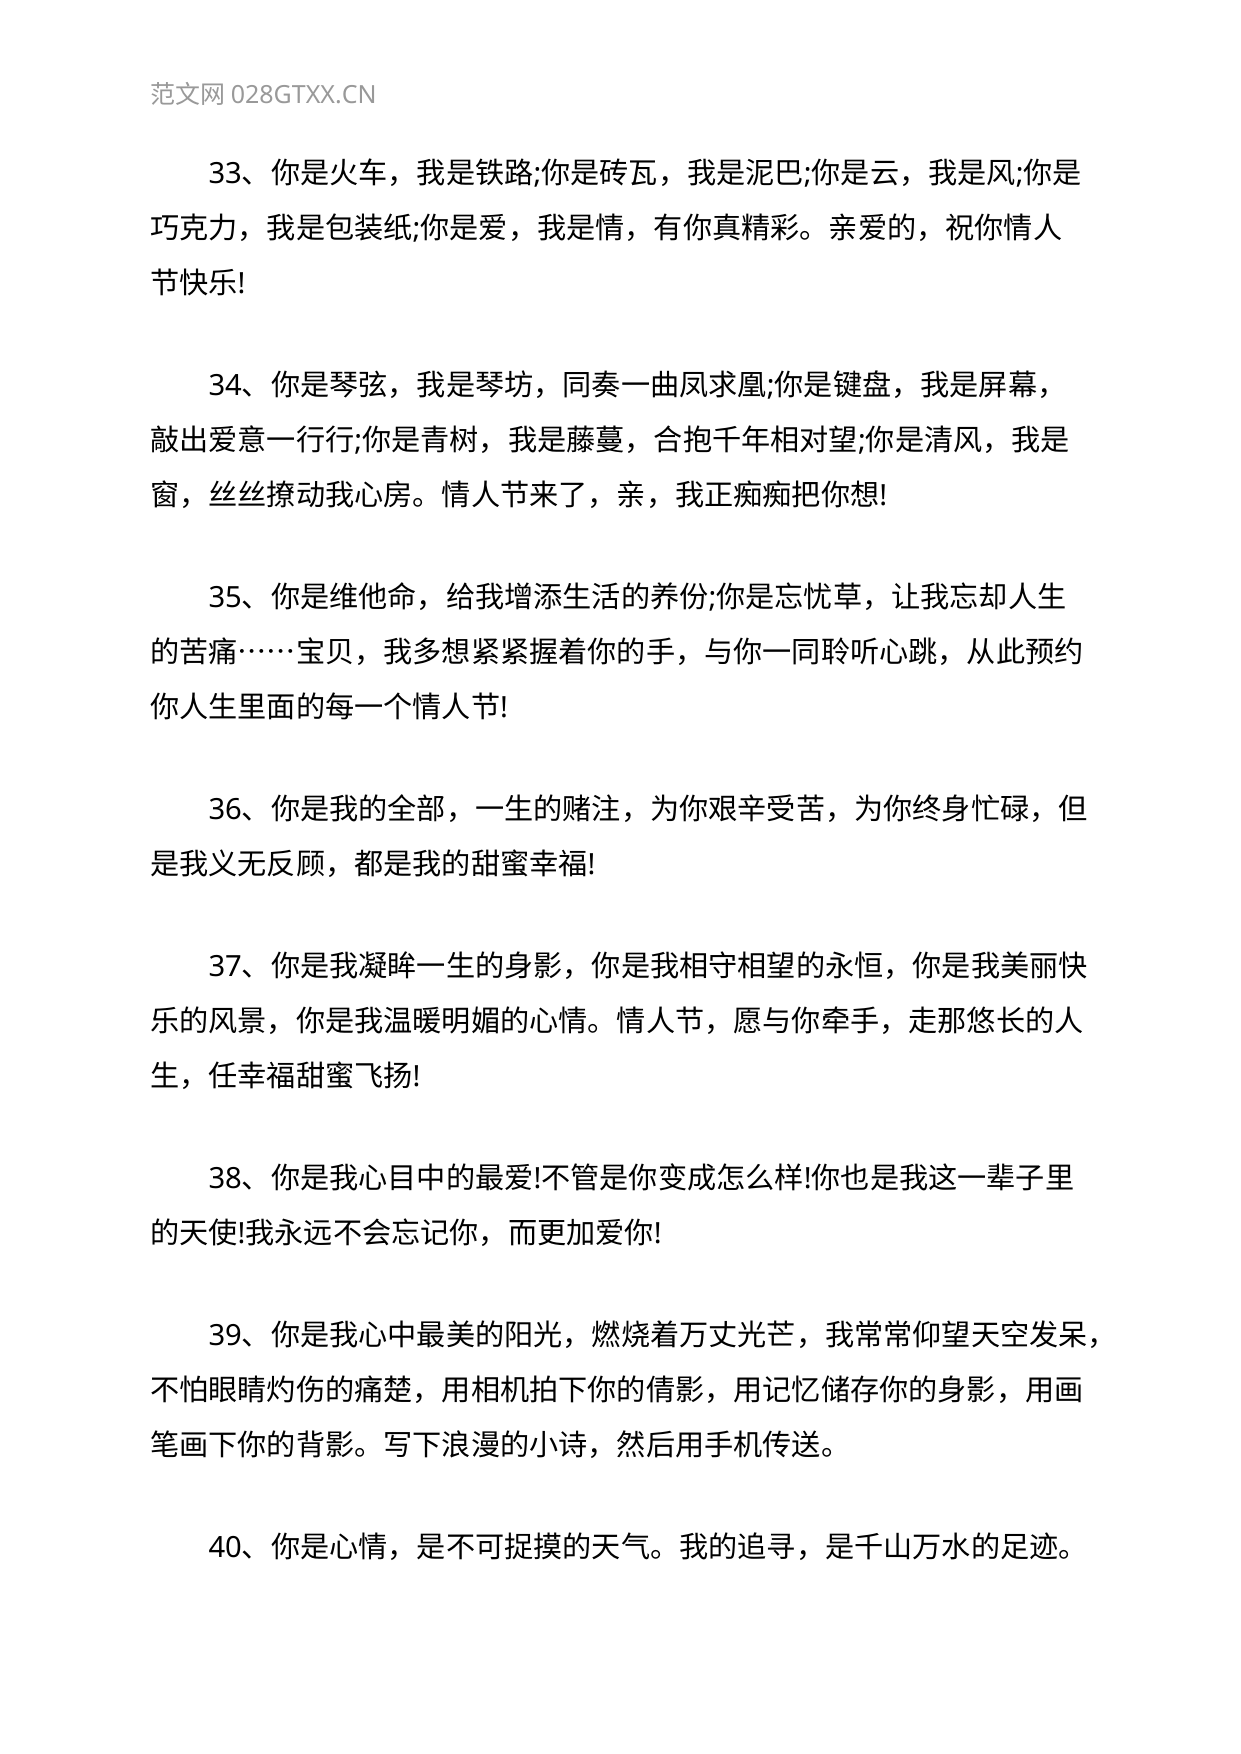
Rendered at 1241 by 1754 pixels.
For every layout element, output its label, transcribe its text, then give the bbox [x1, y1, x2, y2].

text 36、你是我的全部，一生的赌注，为你艰辛受苦，为你终身忙碌，但是我义无反顾，都是我的甜蜜幸福! [150, 786, 1090, 883]
text 38、你是我心目中的最爱!不管是你变成怎么样!你也是我这一辈子里的天使!我永远不会忘记你，而更加爱你! [150, 1155, 1090, 1252]
text 37、你是我凝眸一生的身影，你是我相守相望的永恒，你是我美丽快乐的风景，你是我温暖明媚的心情。情人节，愿与你牵手，走那悠长的人生，任幸福甜蜜飞扬! [150, 943, 1090, 1095]
text 39、你是我心中最美的阳光，燃烧着万丈光芒，我常常仰望天空发呆，不怕眼睛灼伤的痛楚，用相机拍下你的倩影，用记忆储存你的身影，用画笔画下你的背影。写下浪漫的小诗，然后用手机传送。 [150, 1312, 1090, 1464]
text 33、你是火车，我是铁路;你是砖瓦，我是泥巴;你是云，我是风;你是巧克力，我是包装纸;你是爱，我是情，有你真精彩。亲爱的，祝你情人节快乐! [150, 150, 1090, 302]
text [150, 1523, 1090, 1566]
text 34、你是琴弦，我是琴坊，同奏一曲凤求凰;你是键盘，我是屏幕，敲出爱意一行行;你是青树，我是藤蔓，合抱千年相对望;你是清风，我是窗，丝丝撩动我心房。情人节来了，亲，我正痴痴把你想! [150, 362, 1090, 514]
text 35、你是维他命，给我增添生活的养份;你是忘忧草，让我忘却人生的苦痛……宝贝，我多想紧紧握着你的手，与你一同聆听心跳，从此预约你人生里面的每一个情人节! [150, 574, 1090, 726]
